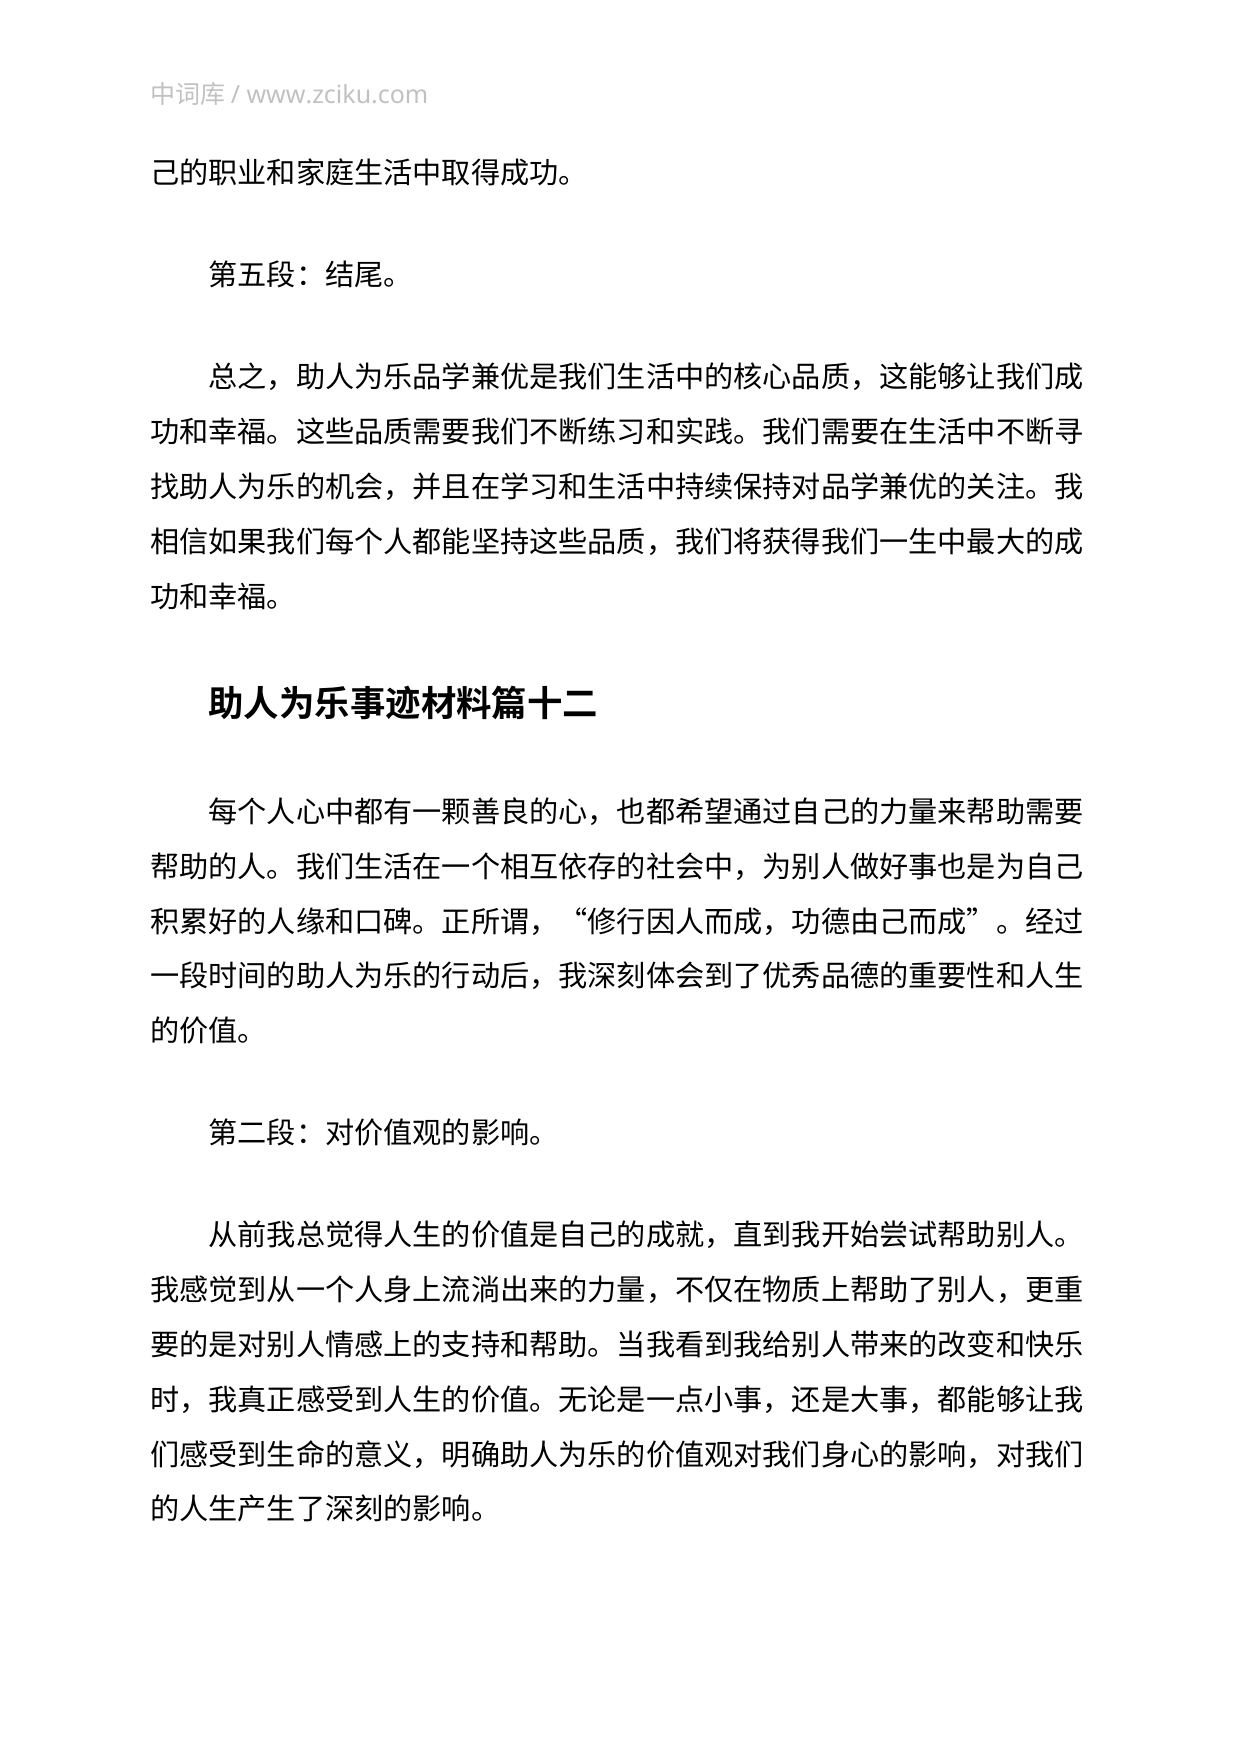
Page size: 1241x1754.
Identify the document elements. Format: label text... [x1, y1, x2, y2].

text 第二段：对价值观的影响。 [150, 1110, 1090, 1152]
text 第五段：结尾。 [150, 252, 1090, 294]
text 从前我总觉得人生的价值是自己的成就，直到我开始尝试帮助别人。我感觉到从一个人身上流淌出来的力量，不仅在物质上帮助了别人，更重要的是对别人情感上的支持和帮助。当我看到我给别人带来的改变和快乐时，我真正感受到人生的价值。无论是一点小事，还是大事，都能够让我们感受到生命的意义，明确助人为乐的价值观对我们身心的影响，对我们的人生产生了深刻的影响。 [150, 1211, 1090, 1528]
text 助人为乐事迹材料篇十二 [150, 675, 1090, 726]
text 总之，助人为乐品学兼优是我们生活中的核心品质，这能够让我们成功和幸福。这些品质需要我们不断练习和实践。我们需要在生活中不断寻找助人为乐的机会，并且在学习和生活中持续保持对品学兼优的关注。我相信如果我们每个人都能坚持这些品质，我们将获得我们一生中最大的成功和幸福。 [150, 353, 1090, 615]
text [150, 150, 1090, 192]
text 每个人心中都有一颗善良的心，也都希望通过自己的力量来帮助需要帮助的人。我们生活在一个相互依存的社会中，为别人做好事也是为自己积累好的人缘和口碑。正所谓，“修行因人而成，功德由己而成”。经过一段时间的助人为乐的行动后，我深刻体会到了优秀品德的重要性和人生的价值。 [150, 788, 1090, 1050]
